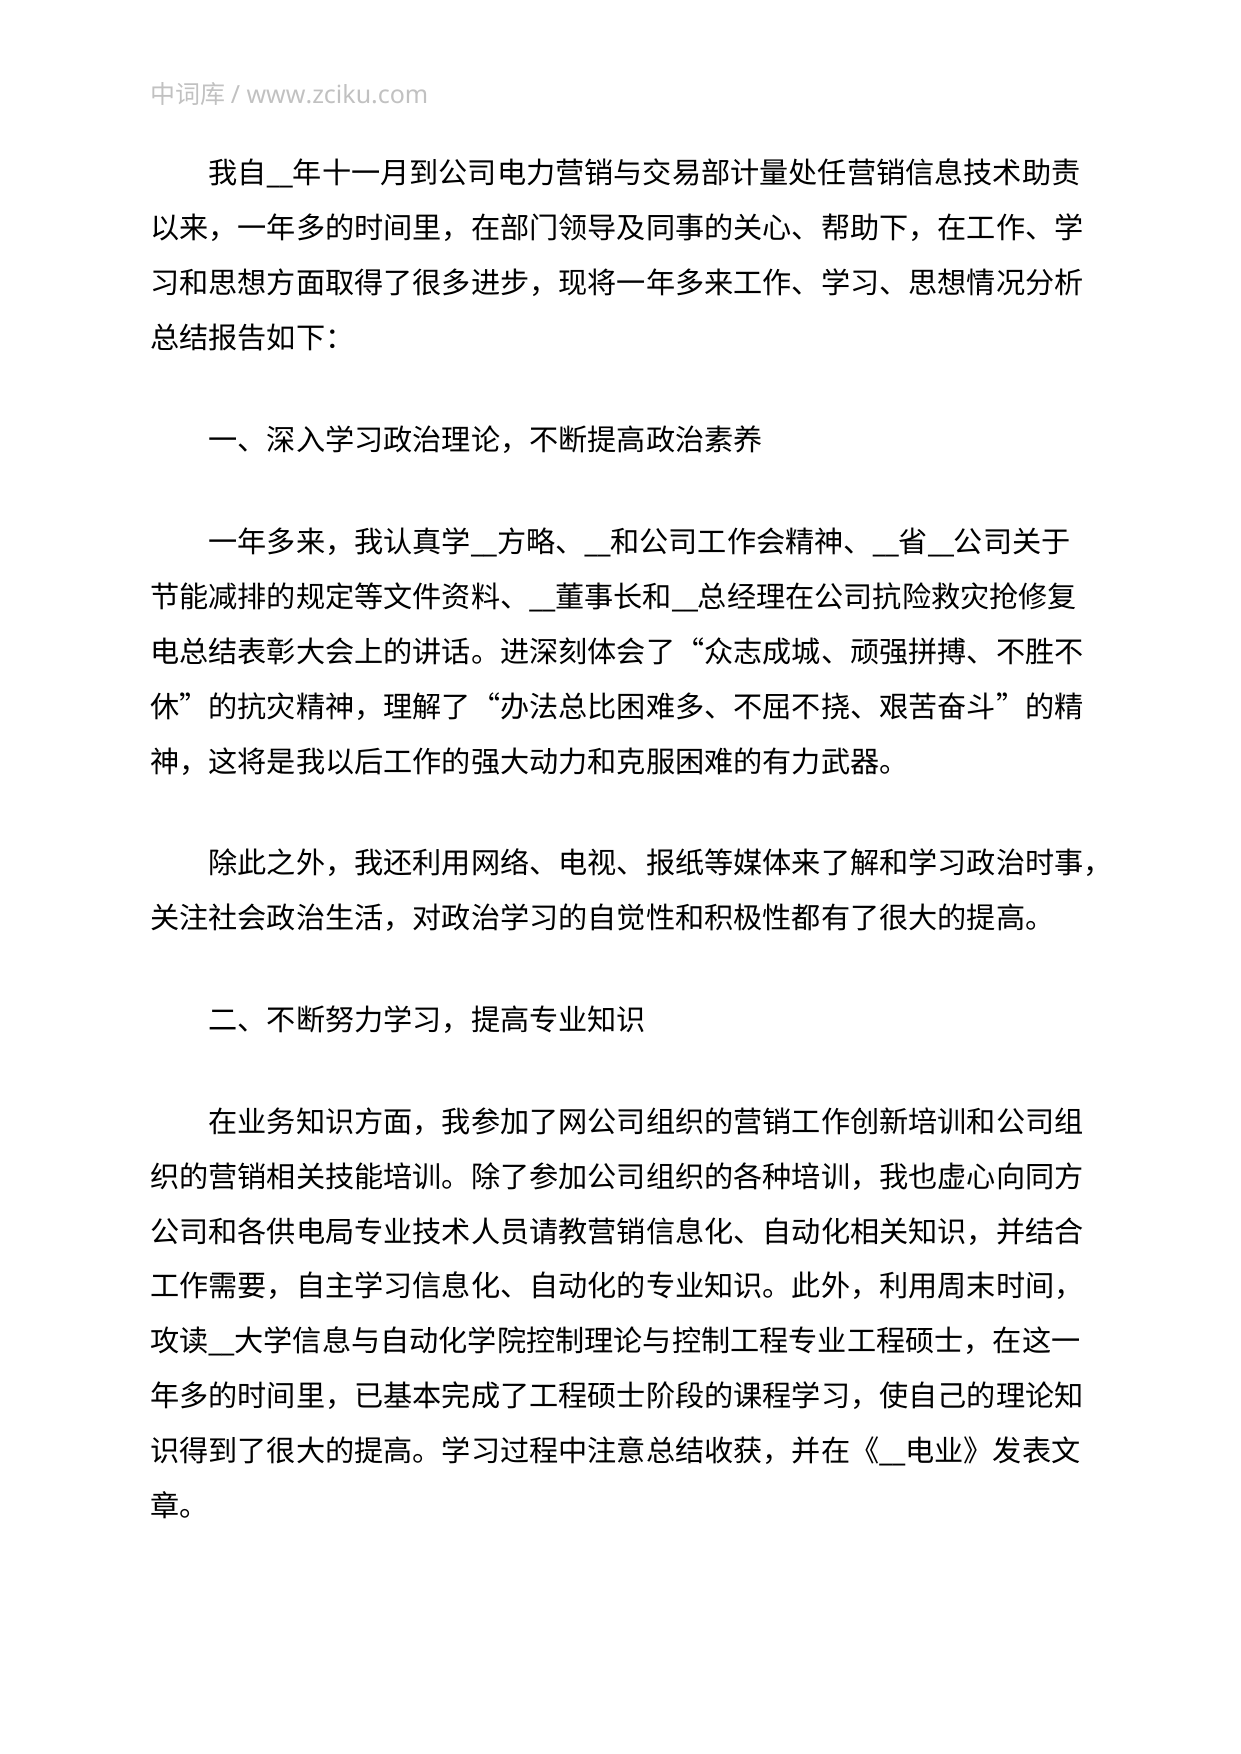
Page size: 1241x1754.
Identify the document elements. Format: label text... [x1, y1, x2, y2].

text 一年多来，我认真学__方略、__和公司工作会精神、__省__公司关于节能减排的规定等文件资料、__董事长和__总经理在公司抗险救灾抢修复电总结表彰大会上的讲话。进深刻体会了“众志成城、顽强拼搏、不胜不休”的抗灾精神，理解了“办法总比困难多、不屈不挠、艰苦奋斗”的精神，这将是我以后工作的强大动力和克服困难的有力武器。 [150, 518, 1090, 780]
text 在业务知识方面，我参加了网公司组织的营销工作创新培训和公司组织的营销相关技能培训。除了参加公司组织的各种培训，我也虚心向同方公司和各供电局专业技术人员请教营销信息化、自动化相关知识，并结合工作需要，自主学习信息化、自动化的专业知识。此外，利用周末时间，攻读__大学信息与自动化学院控制理论与控制工程专业工程硕士，在这一年多的时间里，已基本完成了工程硕士阶段的课程学习，使自己的理论知识得到了很大的提高。学习过程中注意总结收获，并在《__电业》发表文章。 [150, 1098, 1090, 1525]
text 除此之外，我还利用网络、电视、报纸等媒体来了解和学习政治时事，关注社会政治生活，对政治学习的自觉性和积极性都有了很大的提高。 [150, 840, 1090, 937]
text 二、不断努力学习，提高专业知识 [150, 997, 1090, 1039]
text 一、深入学习政治理论，不断提高政治素养 [150, 417, 1090, 459]
text 我自__年十一月到公司电力营销与交易部计量处任营销信息技术助责以来，一年多的时间里，在部门领导及同事的关心、帮助下，在工作、学习和思想方面取得了很多进步，现将一年多来工作、学习、思想情况分析总结报告如下： [150, 150, 1090, 357]
